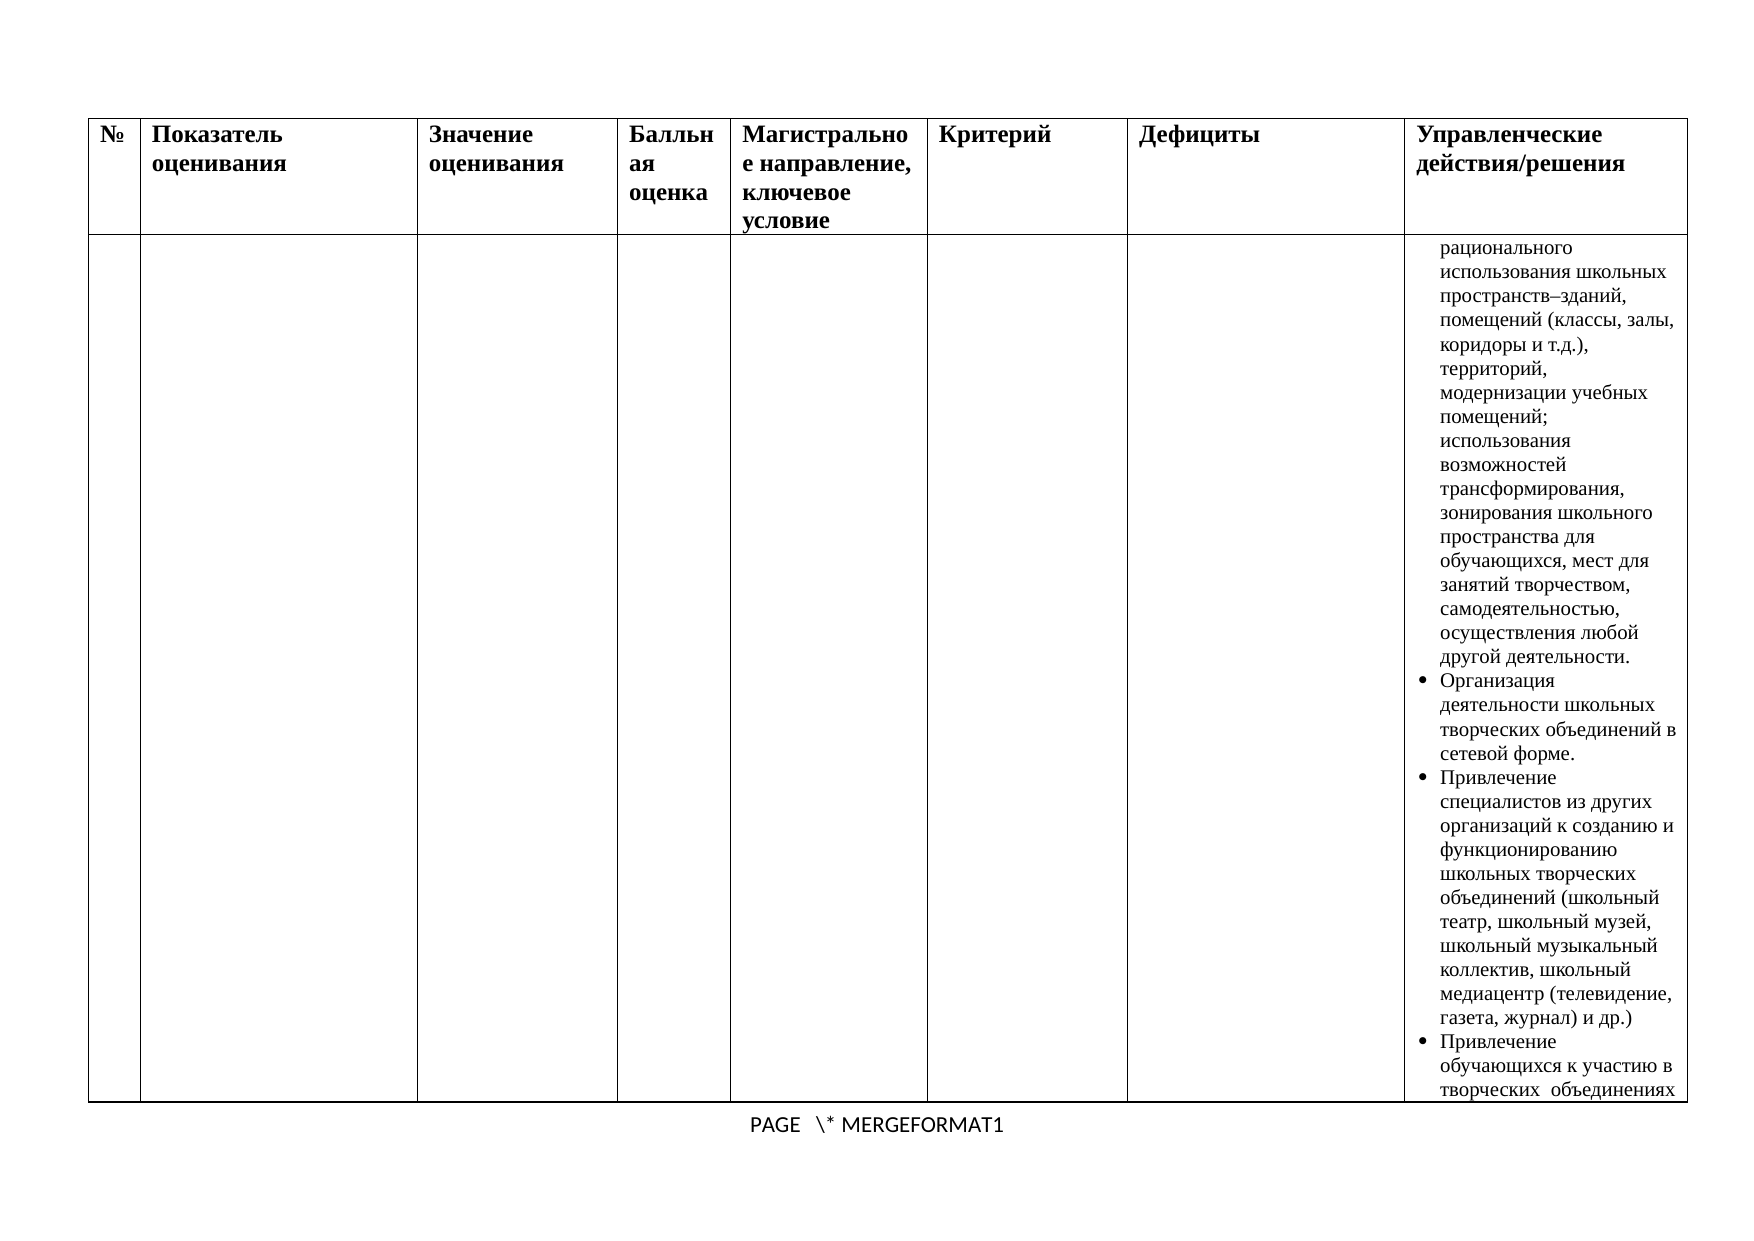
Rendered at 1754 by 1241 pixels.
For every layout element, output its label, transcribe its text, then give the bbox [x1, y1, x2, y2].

table_header Магистральное направление, ключевое условие [731, 119, 927, 234]
table_header Критерий [928, 119, 1127, 234]
table_header Дефициты [1128, 119, 1404, 234]
table_header № [89, 119, 140, 234]
table_header Показатель оценивания [141, 119, 417, 234]
table_header Значение оценивания [418, 119, 617, 234]
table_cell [1405, 235, 1687, 1101]
table_header Балльная оценка [618, 119, 730, 234]
table_header Управленческие действия/решения [1405, 119, 1687, 234]
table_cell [1128, 235, 1404, 1101]
